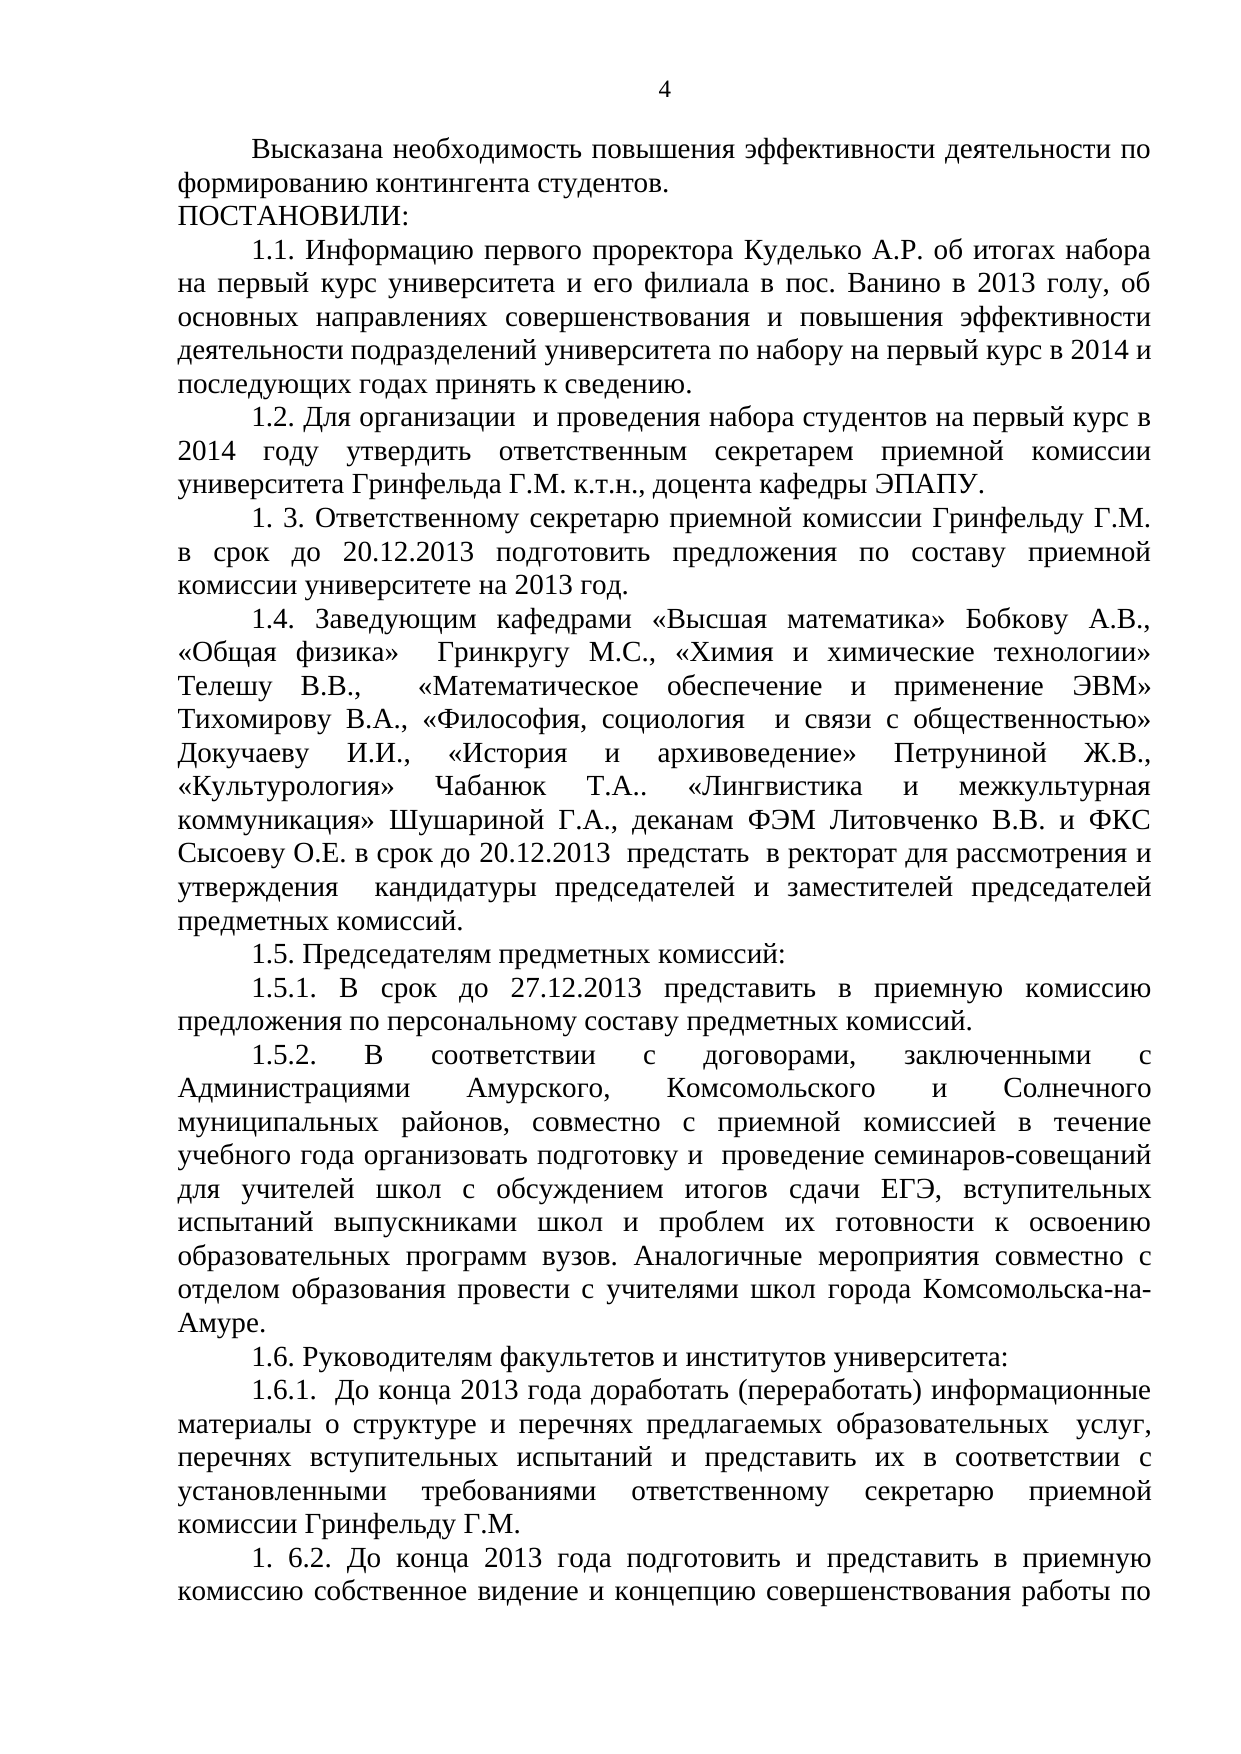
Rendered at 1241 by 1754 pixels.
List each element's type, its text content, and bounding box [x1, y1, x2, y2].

text 1.6.1. До конца 2013 года доработать (переработать) информационные материалы о структуре и перечнях предлагаемых образовательных услуг, перечнях вступительных испытаний и представить их в соответствии с установленными требованиями ответственному секретарю приемной комиссии Гринфельду Г.М. [177, 1372, 1152, 1540]
text 1.6. Руководителям факультетов и институтов университета: [177, 1339, 1152, 1372]
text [177, 1540, 1152, 1607]
text 1.4. Заведующим кафедрами «Высшая математика» Бобкову А.В., «Общая физика» Гринкругу М.С., «Химия и химические технологии» Телешу В.В., «Математическое обеспечение и применение ЭВМ» Тихомирову В.А., «Философия, социология и связи с общественностью» Докучаеву И.И., «История и архивоведение» Петруниной Ж.В., «Культурология» Чабанюк Т.А.. «Лингвистика и межкультурная коммуникация» Шушариной Г.А., деканам ФЭМ Литовченко В.В. и ФКС Сысоеву О.Е. в срок до 20.12.2013 предстать в ректорат для рассмотрения и утверждения кандидатуры председателей и заместителей председателей предметных комиссий. [177, 601, 1152, 936]
text 1.1. Информацию первого проректора Куделько А.Р. об итогах набора на первый курс университета и его филиала в пос. Ванино в 2013 голу, об основных направлениях совершенствования и повышения эффективности деятельности подразделений университета по набору на первый курс в 2014 и последующих годах принять к сведению. [177, 232, 1152, 399]
text 1.5.1. B срок до 27.12.2013 представить в приемную комиссию предложения по персональному составу предметных комиссий. [177, 970, 1152, 1037]
text Высказана необходимость повышения эффективности деятельности по формированию контингента студентов. [177, 131, 1152, 198]
text 1.5.2. B соответствии с договорами, заключенными с Администрациями Амурского, Комсомольского и Солнечного муниципальных районов, совместно с приемной комиссией в течение учебного года организовать подготовку и проведение семинаров-совещаний для учителей школ с обсуждением итогов сдачи ЕГЭ, вступительных испытаний выпускниками школ и проблем их готовности к освоению образовательных программ вузов. Аналогичные мероприятия совместно с отделом образования провести с учителями школ города Комсомольска-на-Амуре. [177, 1037, 1152, 1339]
text 1. 3. Ответственному секретарю приемной комиссии Гринфельду Г.М. в срок до 20.12.2013 подготовить предложения по составу приемной комиссии университете на 2013 год. [177, 500, 1152, 601]
text ПОСТАНОВИЛИ: [177, 198, 1152, 232]
text 1.5. Председателям предметных комиссий: [177, 936, 1152, 970]
text 1.2. Для организации и проведения набора студентов на первый курс в 2014 году утвердить ответственным секретарем приемной комиссии университета Гринфельда Г.M. к.т.н., доцента кафедры ЭПАПУ. [177, 399, 1152, 500]
